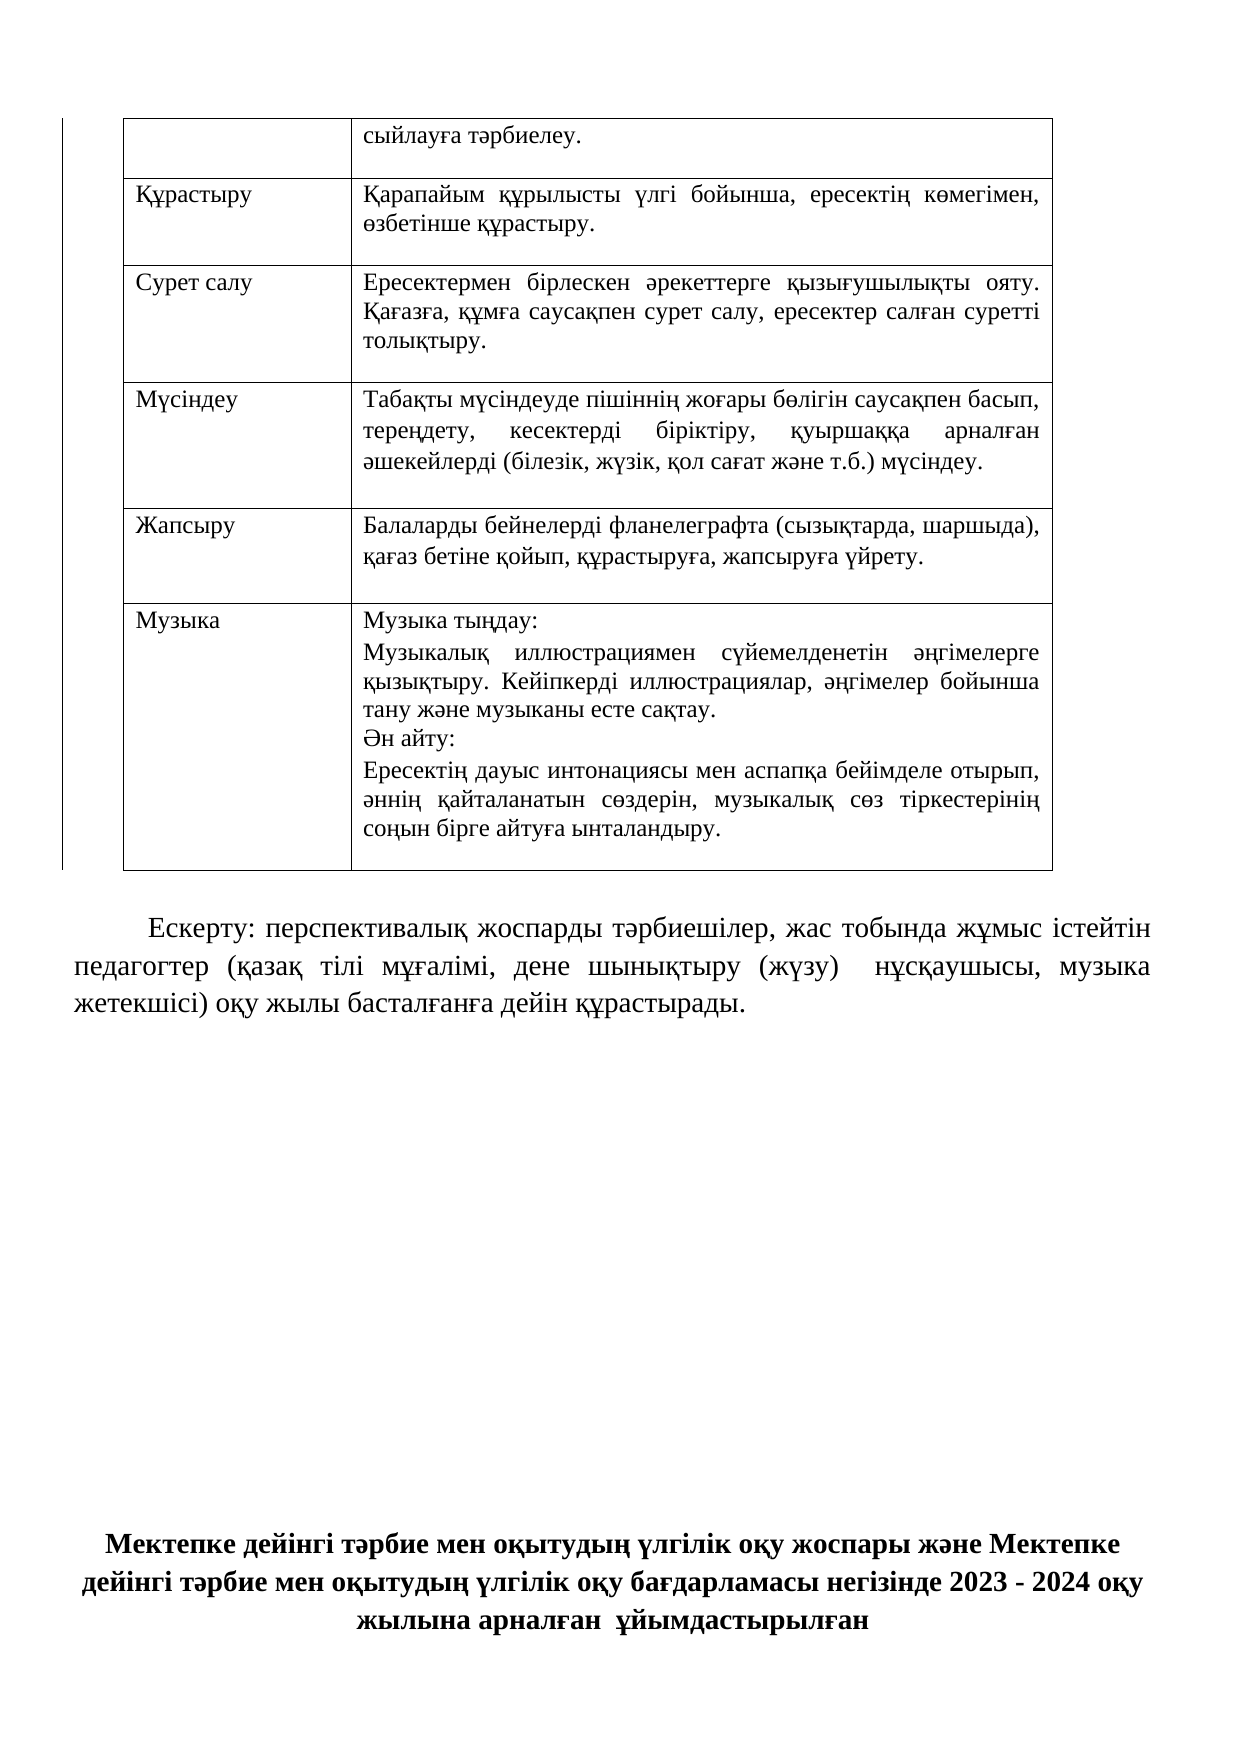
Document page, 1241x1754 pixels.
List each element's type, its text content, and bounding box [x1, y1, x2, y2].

table_cell Мүсіндеу [124, 383, 351, 508]
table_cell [352, 119, 1052, 177]
text Ескерту: перспективалық жоспарды тәрбиешілер, жас тобында жұмыс істейтін педагогтер (қазақ тілі мұғалімі, дене шынықтыру (жүзу) нұсқаушысы, музыка жетекшісі) оқу жылы басталғанға дейін құрастырады. [74, 910, 1152, 1019]
table_cell Ересектермен бірлескен әрекеттерге қызығушылықты ояту. Қағазға, құмға саусақпен сурет салу, ересектер салған суретті толықтыру. [352, 266, 1052, 382]
table_cell Музыка тыңдау: Музыкалық иллюстрациямен сүйемелденетін әңгімелерге қызықтыру. Кейіпкерді иллюстрациялар, әңгімелер бойынша тану және музыканы есте сақтау. Ән айту: Ересектің дауыс интонациясы мен аспапқа бейімделе отырып, әннің қайталанатын сөздерін, музыкалық сөз тіркестерінің соңын бірге айтуға ынталандыру. [352, 604, 1052, 870]
table_cell Сурет салу [124, 266, 351, 382]
text Мектепке дейінгі тәрбие мен оқытудың үлгілік оқу жоспары және Мектепке дейінгі тәрбие мен оқытудың үлгілік оқу бағдарламасы негізінде 2023 - 2024 оқу жылына арналған ұйымдастырылған [74, 1526, 1152, 1635]
table_cell Жапсыру [124, 509, 351, 603]
table_cell Құрастыру [124, 179, 351, 265]
table_cell Табақты мүсіндеуде пішіннің жоғары бөлігін саусақпен басып, тереңдету, кесектерді біріктіру, қуыршаққа арналған әшекейлерді (білезік, жүзік, қол сағат және т.б.) мүсіндеу. [352, 383, 1052, 508]
table_cell Музыка [124, 604, 351, 870]
table_cell Балаларды бейнелерді фланелеграфта (сызықтарда, шаршыда), қағаз бетіне қойып, құрастыруға, жапсыруға үйрету. [352, 509, 1052, 603]
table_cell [124, 119, 351, 177]
table_cell Қарапайым құрылысты үлгі бойынша, ересектің көмегімен, өзбетінше құрастыру. [352, 179, 1052, 265]
